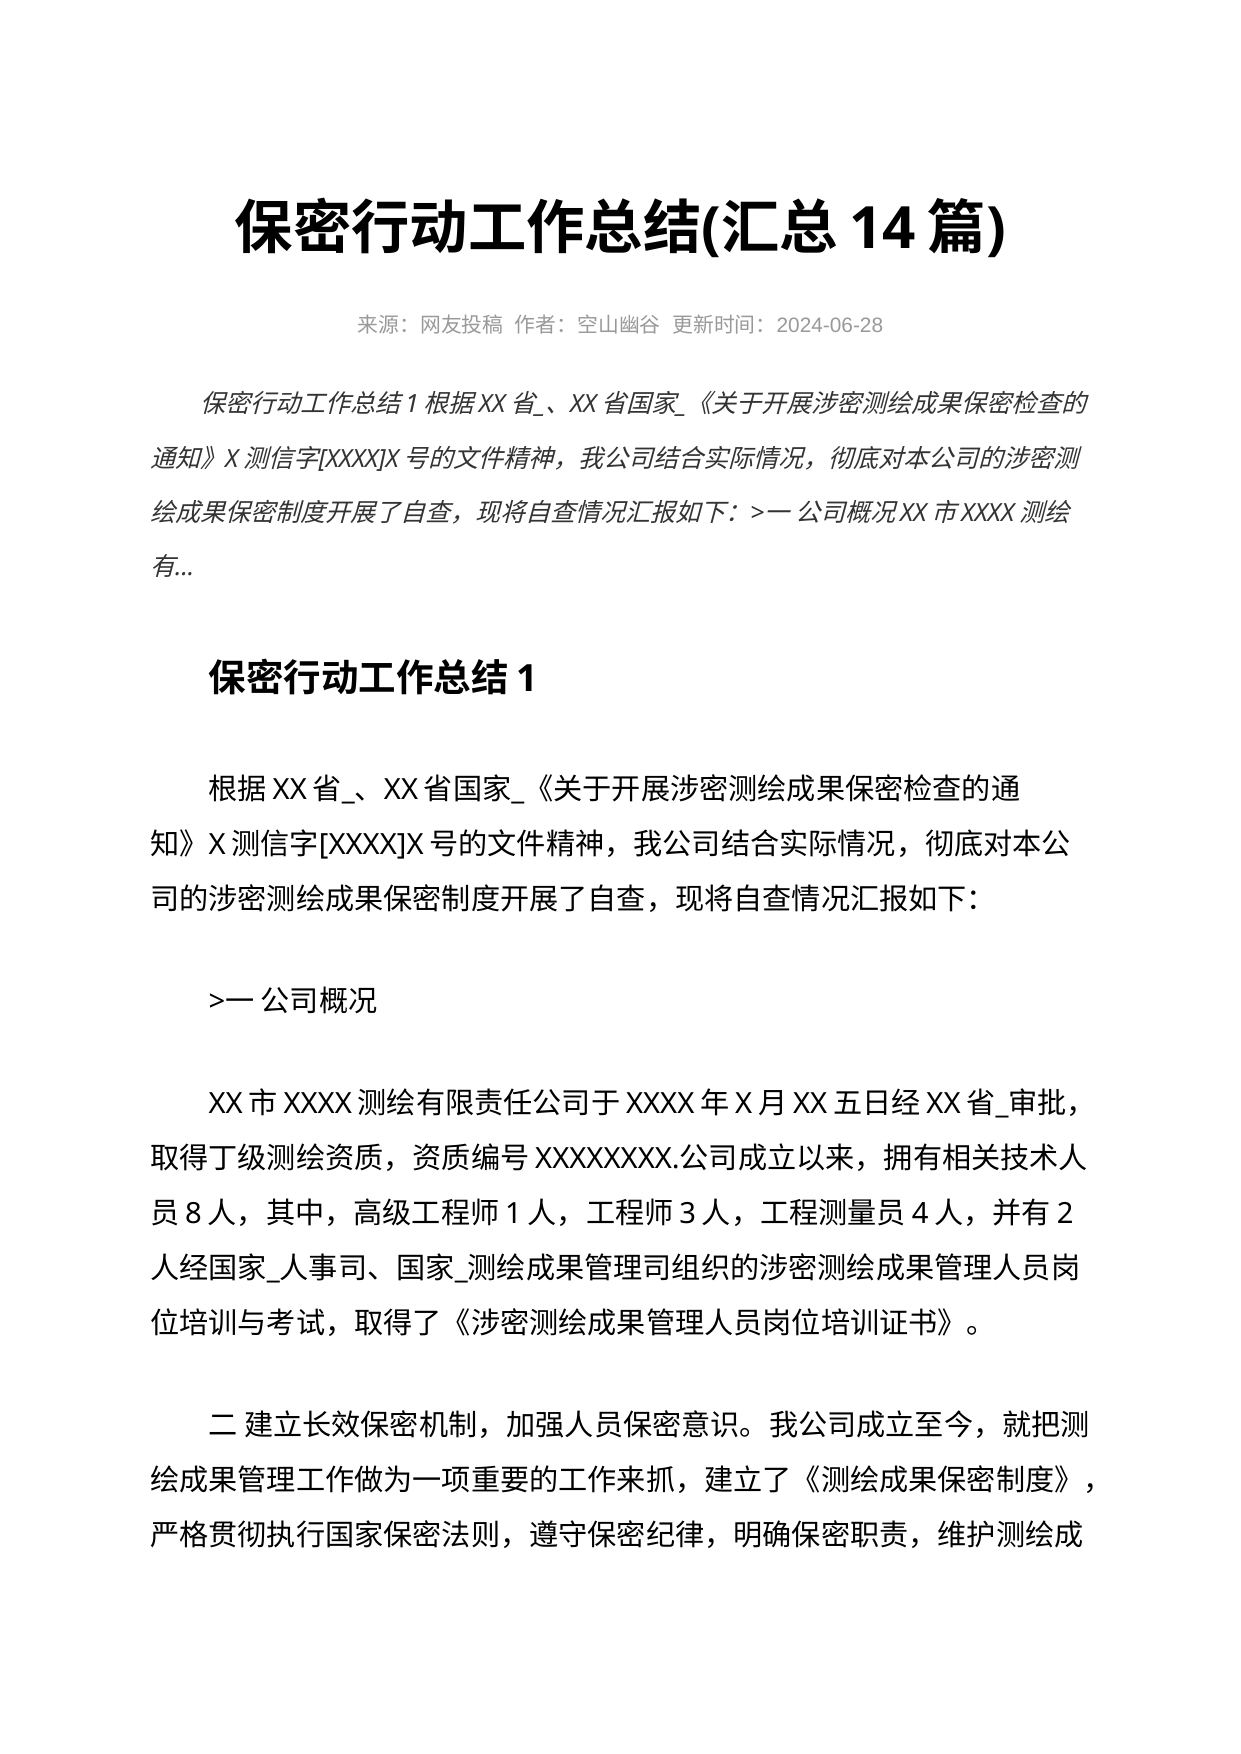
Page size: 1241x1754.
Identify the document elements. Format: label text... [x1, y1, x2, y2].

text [150, 1401, 1090, 1553]
text 保密行动工作总结1根据XX省_、XX省国家_《关于开展涉密测绘成果保密检查的通知》X测信字[XXXX]X号的文件精神，我公司结合实际情况，彻底对本公司的涉密测绘成果保密制度开展了自查，现将自查情况汇报如下：>一 公司概况XX市XXXX测绘有... [150, 384, 1090, 583]
text 根据XX省_、XX省国家_《关于开展涉密测绘成果保密检查的通知》X测信字[XXXX]X号的文件精神，我公司结合实际情况，彻底对本公司的涉密测绘成果保密制度开展了自查，现将自查情况汇报如下： [150, 766, 1090, 918]
text >一 公司概况 [150, 977, 1090, 1020]
text 来源：网友投稿 作者：空山幽谷 更新时间：2024-06-28 [150, 313, 1090, 337]
text XX市XXXX测绘有限责任公司于XXXX年X月XX五日经XX省_审批，取得丁级测绘资质，资质编号XXXXXXXX.公司成立以来，拥有相关技术人员8人，其中，高级工程师1人，工程师3人，工程测量员4人，并有2人经国家_人事司、国家_测绘成果管理司组织的涉密测绘成果管理人员岗位培训与考试，取得了《涉密测绘成果管理人员岗位培训证书》。 [150, 1079, 1090, 1342]
subtitle 保密行动工作总结(汇总14篇) [150, 181, 1090, 266]
text 保密行动工作总结1 [150, 648, 1090, 703]
